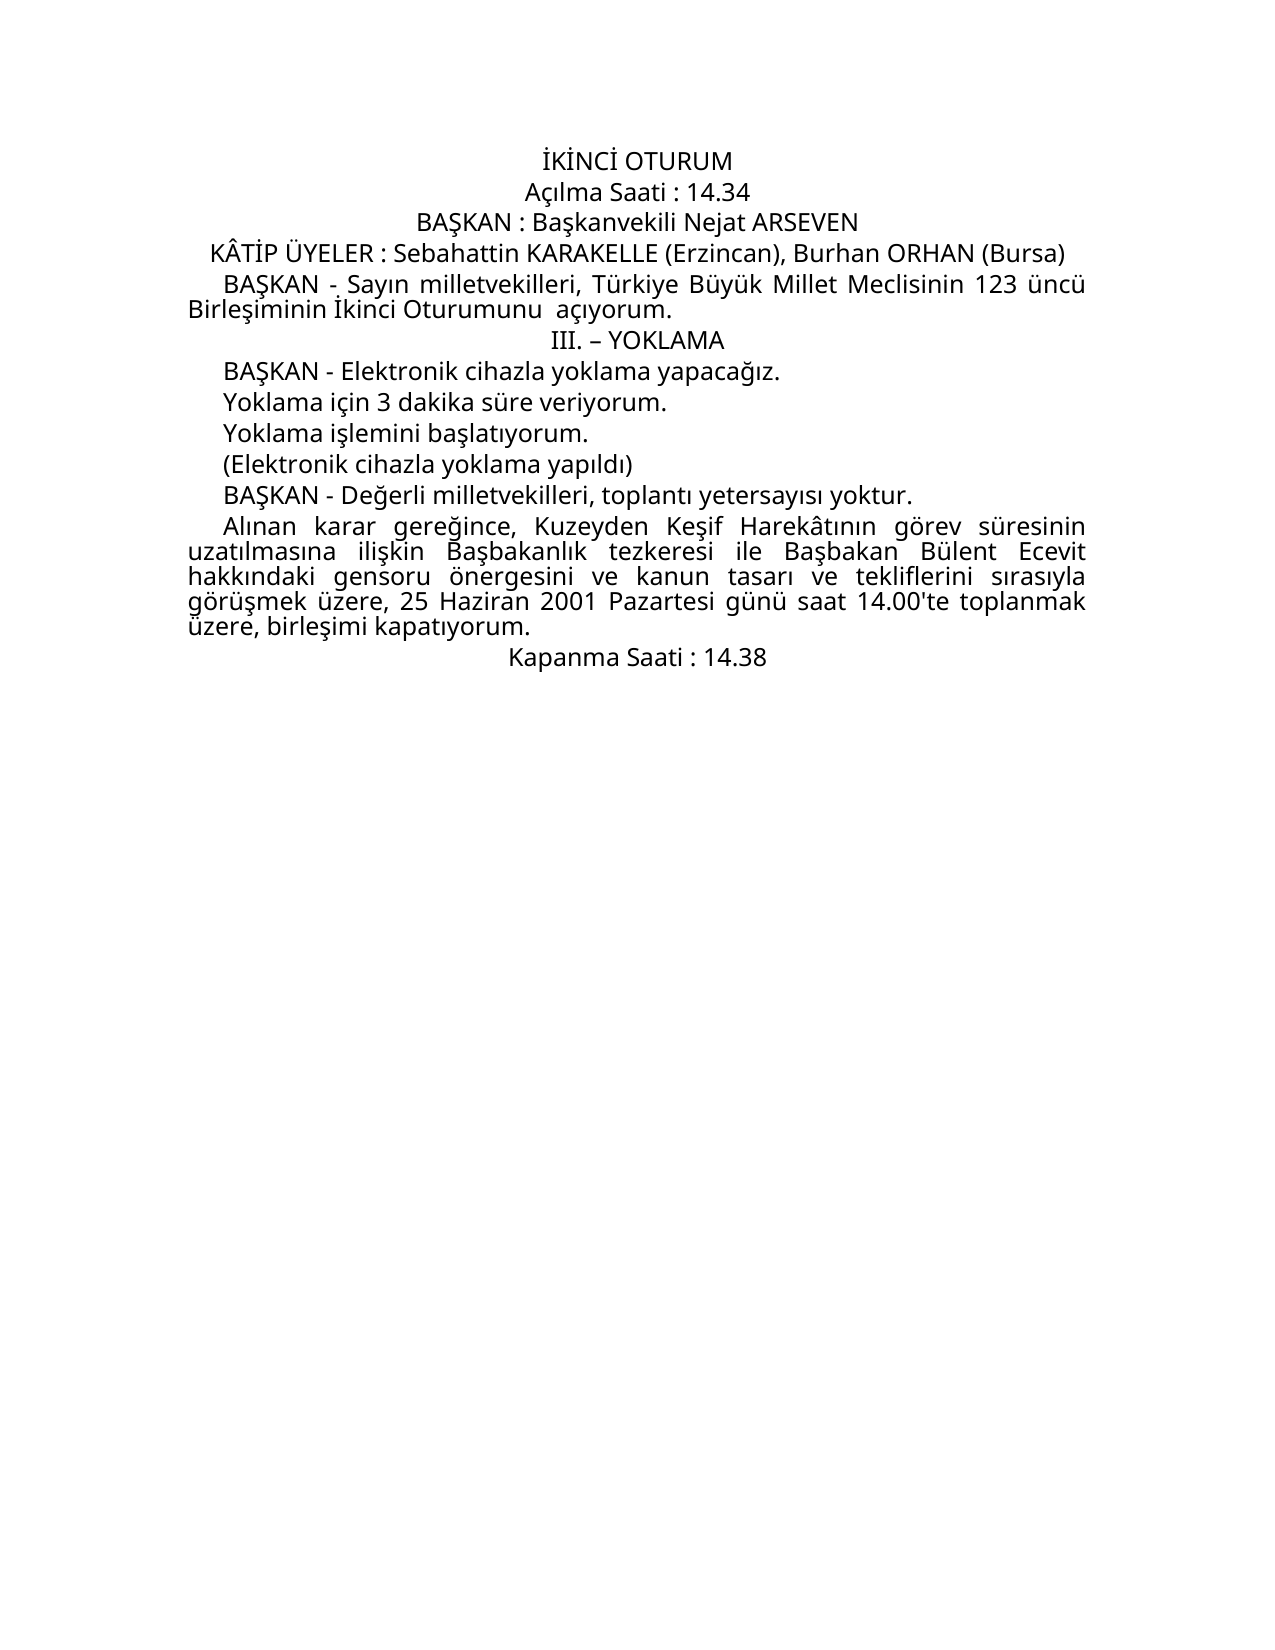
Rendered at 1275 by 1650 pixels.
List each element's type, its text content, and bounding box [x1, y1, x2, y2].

text Açılma Saati : 14.34 [187, 181, 1087, 206]
text KÂTİP ÜYELER : Sebahattin KARAKELLE (Erzincan), Burhan ORHAN (Bursa) [187, 243, 1087, 268]
text BAŞKAN - Sayın milletvekilleri, Türkiye Büyük Millet Meclisinin 123 üncü Birleşiminin İkinci Oturumunu açıyorum. [187, 274, 1087, 324]
text III. – YOKLAMA [187, 330, 1087, 355]
text (Elektronik cihazla yoklama yapıldı) [187, 453, 1087, 478]
text BAŞKAN - Değerli milletvekilleri, toplantı yetersayısı yoktur. [187, 484, 1087, 509]
text Yoklama için 3 dakika süre veriyorum. [187, 392, 1087, 417]
text İKİNCİ OTURUM [187, 150, 1087, 175]
text BAŞKAN : Başkanvekili Nejat ARSEVEN [187, 212, 1087, 237]
text BAŞKAN - Elektronik cihazla yoklama yapacağız. [187, 361, 1087, 386]
text Yoklama işlemini başlatıyorum. [187, 422, 1087, 447]
text Alınan karar gereğince, Kuzeyden Keşif Harekâtının görev süresinin uzatılmasına ilişkin Başbakanlık tezkeresi ile Başbakan Bülent Ecevit hakkındaki gensoru önergesini ve kanun tasarı ve tekliflerini sırasıyla görüşmek üzere, 25 Haziran 2001 Pazartesi günü saat 14.00'te toplanmak üzere, birleşimi kapatıyorum. [187, 515, 1087, 640]
text Kapanma Saati : 14.38 [187, 646, 1087, 671]
